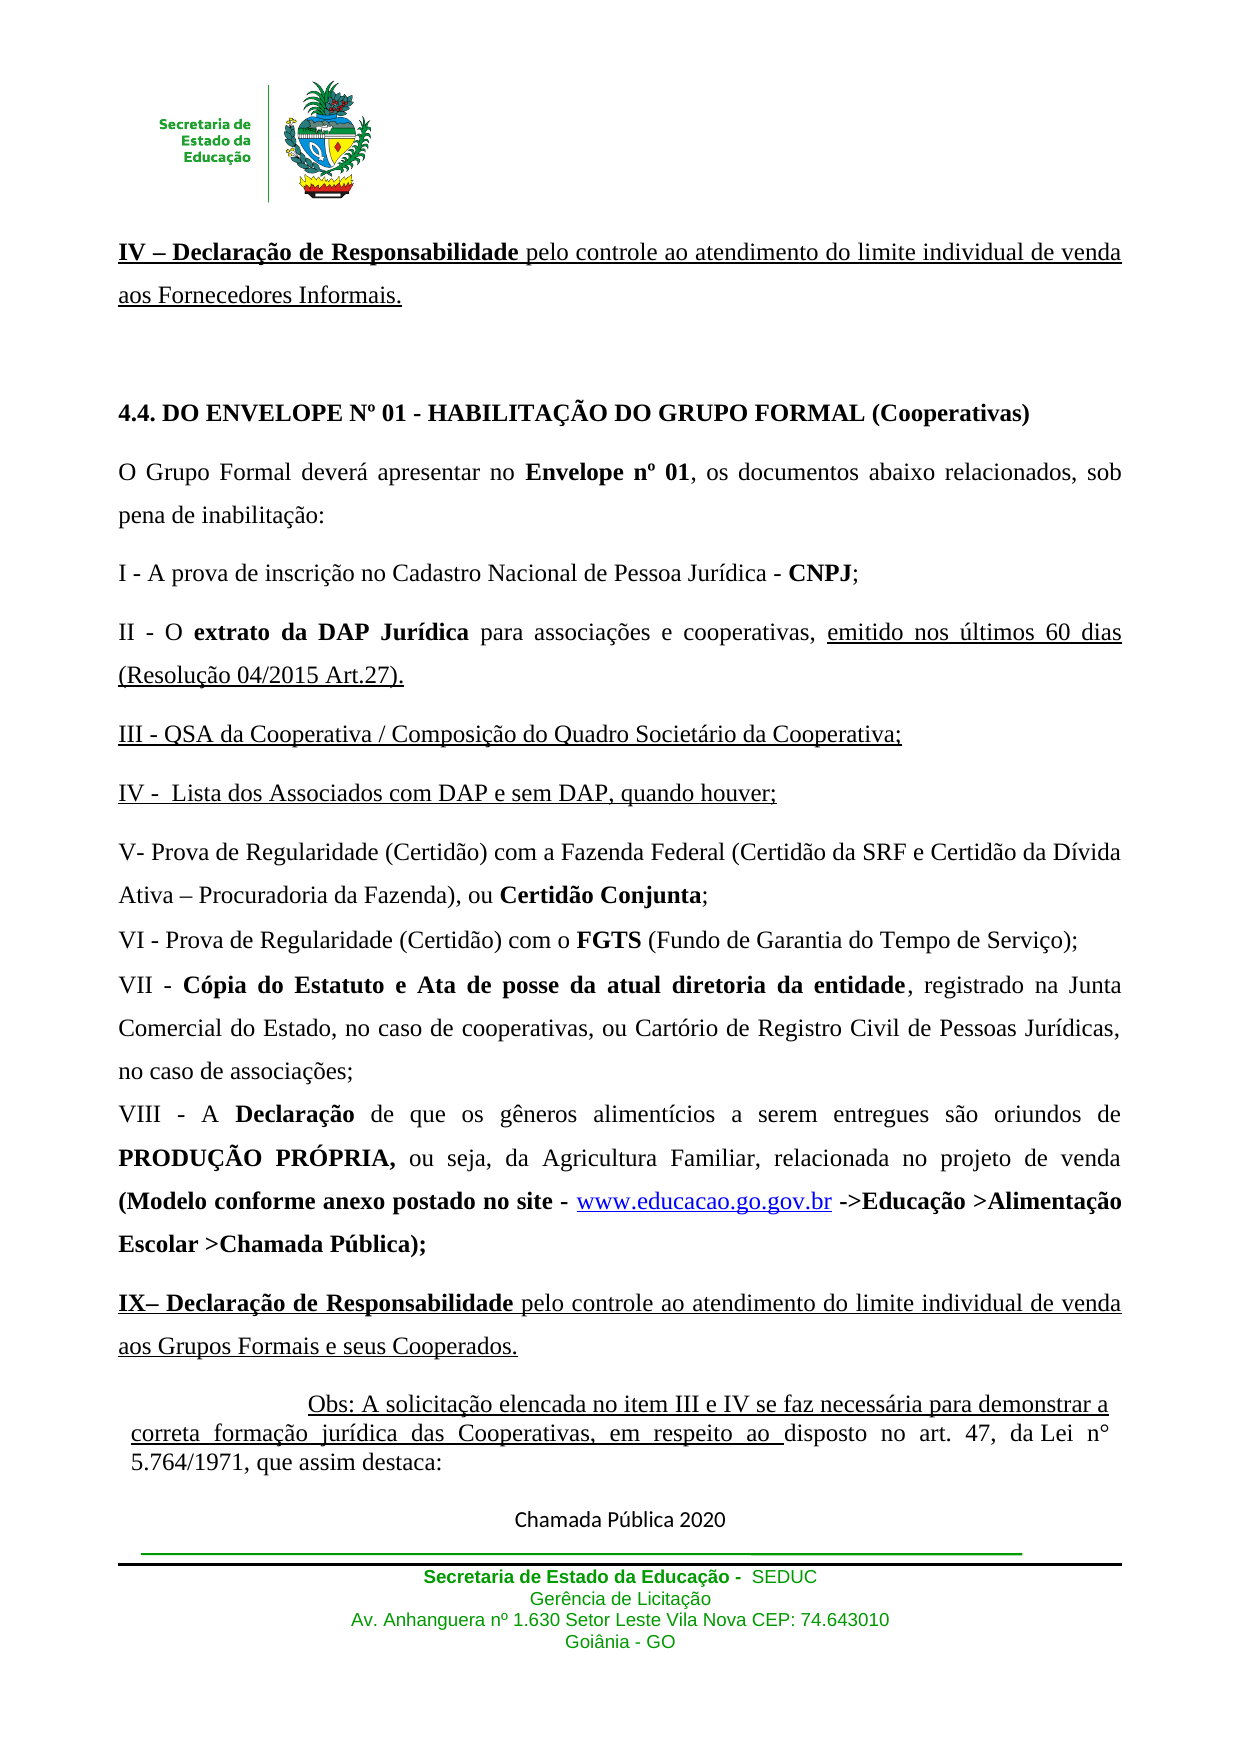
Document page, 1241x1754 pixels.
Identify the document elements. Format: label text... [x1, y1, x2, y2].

text Obs: A solicitação elencada no item III e IV se faz necessária para demonstrar a correta formação jurídica das Cooperativas, em respeito ao disposto no art. 47, da Lei n° 5.764/1971, que assim destaca: [131, 1389, 1110, 1476]
picture [118, 73, 412, 210]
text II - O extrato da DAP Jurídica para associações e cooperativas, emitido nos últimos 60 dias (Resolução 04/2015 Art.27). [118, 617, 1122, 689]
text VII - Cópia do Estatuto e Ata de posse da atual diretoria da entidade, registrado na Junta Comercial do Estado, no caso de cooperativas, ou Cartório de Registro Civil de Pessoas Jurídicas, no caso de associações; [118, 970, 1122, 1085]
text IV – Declaração de Responsabilidade pelo controle ao atendimento do limite individual de venda aos Fornecedores Informais. [118, 264, 1122, 309]
text V- Prova de Regularidade (Certidão) com a Fazenda Federal (Certidão da SRF e Certidão da Dívida Ativa – Procuradoria da Fazenda), ou Certidão Conjunta; [118, 837, 1122, 908]
text 4.4. DO ENVELOPE Nº 01 - HABILITAÇÃO DO GRUPO FORMAL (Cooperativas) [118, 398, 1122, 427]
text IV - Lista dos Associados com DAP e sem DAP, quando houver; [118, 778, 1122, 807]
text VI - Prova de Regularidade (Certidão) com o FGTS (Fundo de Garantia do Tempo de Serviço); [118, 925, 1122, 954]
text IX– Declaração de Responsabilidade pelo controle ao atendimento do limite individual de venda aos Grupos Formais e seus Cooperados. [118, 1288, 1122, 1313]
text O Grupo Formal deverá apresentar no Envelope nº 01, os documentos abaixo relacionados, sob pena de inabilitação: [118, 457, 1122, 528]
text VIII - A Declaração de que os gêneros alimentícios a serem entregues são oriundos de PRODUÇÃO PRÓPRIA, ou seja, da Agricultura Familiar, relacionada no projeto de venda (Modelo conforme anexo postado no site - www.educacao.go.gov.br ->Educação >Alimentação Escolar >Chamada Pública); [118, 1099, 1122, 1258]
text III - QSA da Cooperativa / Composição do Quadro Societário da Cooperativa; [118, 719, 1122, 748]
text IV – Declaração de Responsabilidade pelo controle ao atendimento do limite individual de venda aos Fornecedores Informais. [118, 237, 1122, 262]
text IX– Declaração de Responsabilidade pelo controle ao atendimento do limite individual de venda aos Grupos Formais e seus Cooperados. [118, 1314, 1122, 1359]
text I - A prova de inscrição no Cadastro Nacional de Pessoa Jurídica - CNPJ; [118, 558, 1122, 587]
